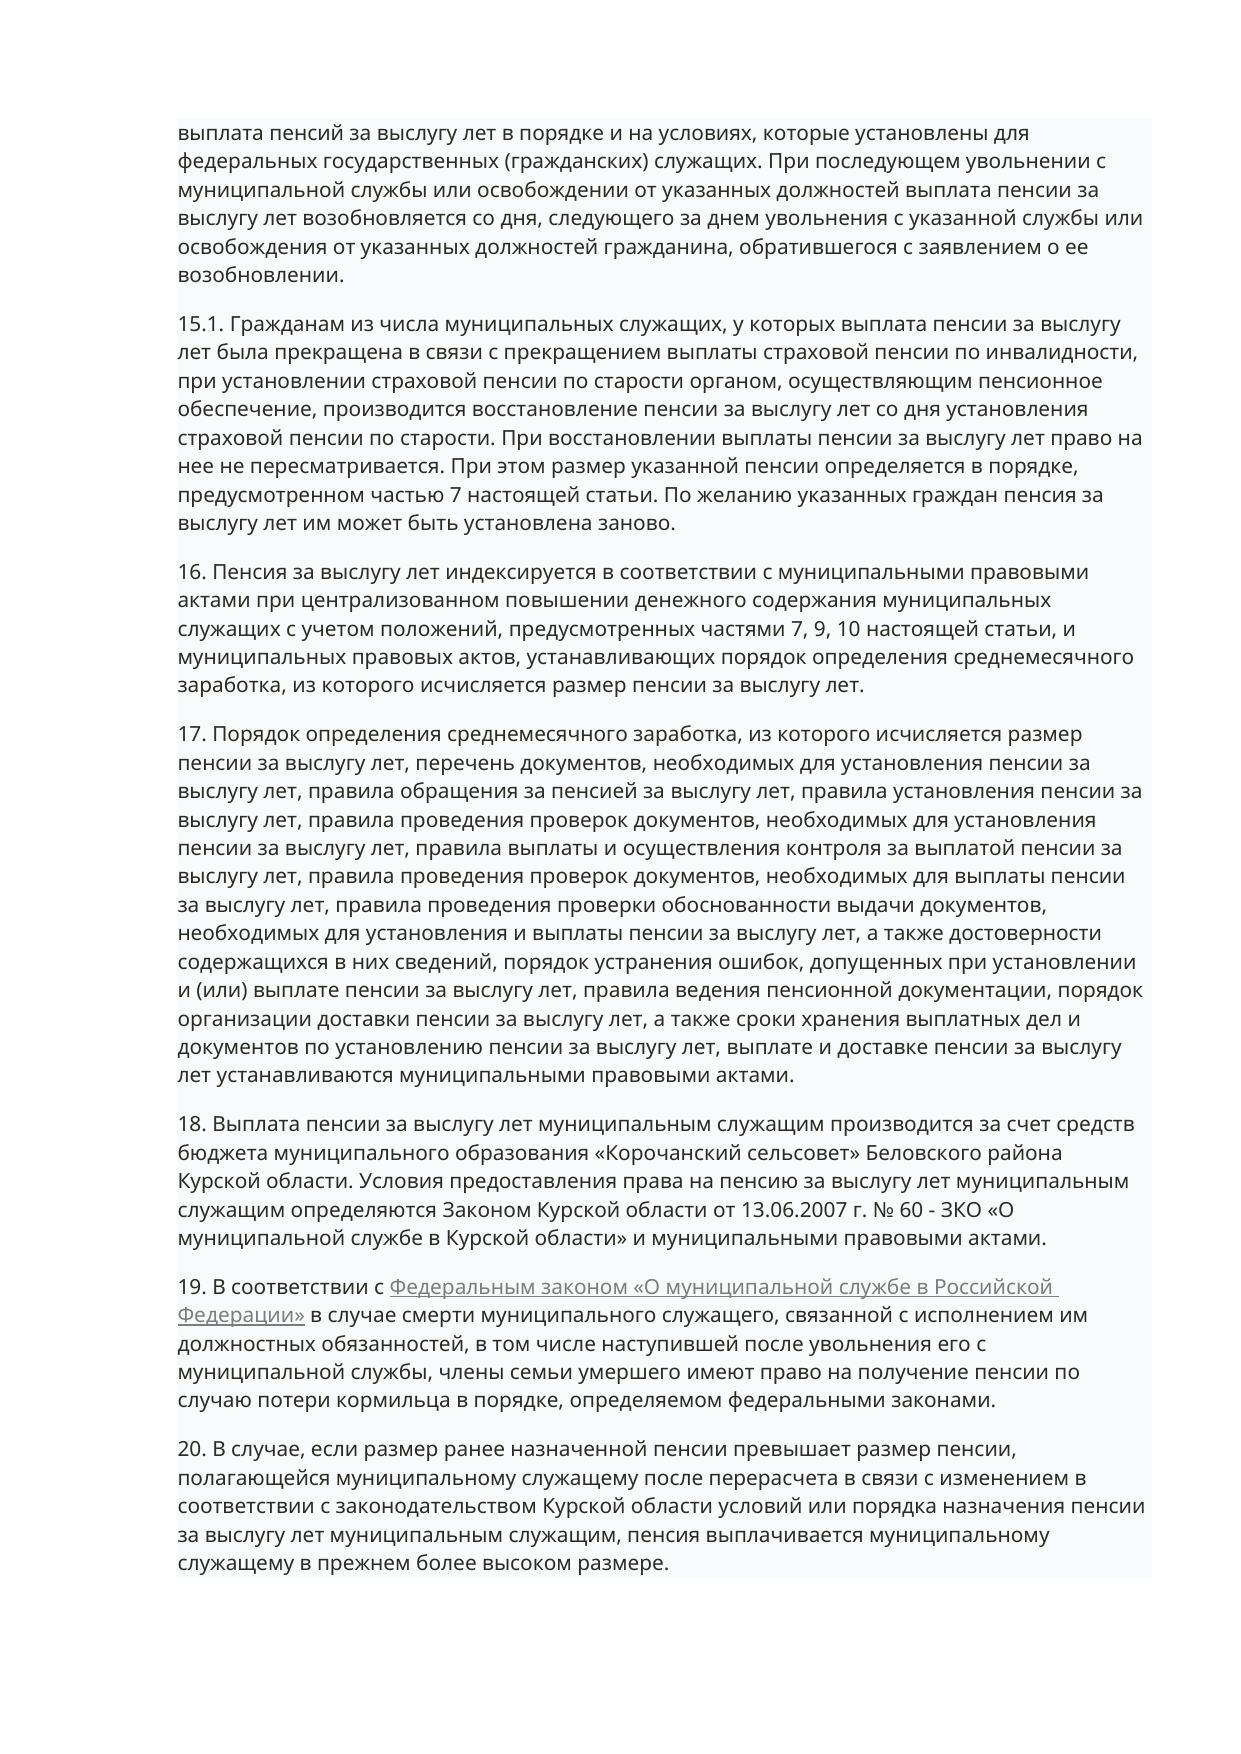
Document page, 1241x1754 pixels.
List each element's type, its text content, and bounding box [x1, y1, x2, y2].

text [177, 118, 1152, 289]
text 19. В соответствии с Федеральным законом «О муниципальной службе в Российской Федерации» в случае смерти муниципального служащего, связанной с исполнением им должностных обязанностей, в том числе наступившей после увольнения его с муниципальной службы, члены семьи умершего имеют право на получение пенсии по случаю потери кормильца в порядке, определяемом федеральными законами. [177, 1272, 1152, 1414]
text 15.1. Гражданам из числа муниципальных служащих, у которых выплата пенсии за выслугу лет была прекращена в связи с прекращением выплаты страховой пенсии по инвалидности, при установлении страховой пенсии по старости органом, осуществляющим пенсионное обеспечение, производится восстановление пенсии за выслугу лет со дня установления страховой пенсии по старости. При восстановлении выплаты пенсии за выслугу лет право на нее не пересматривается. При этом размер указанной пенсии определяется в порядке, предусмотренном частью 7 настоящей статьи. По желанию указанных граждан пенсия за выслугу лет им может быть установлена заново. [177, 309, 1152, 537]
text 16. Пенсия за выслугу лет индексируется в соответствии с муниципальными правовыми актами при централизованном повышении денежного содержания муниципальных служащих с учетом положений, предусмотренных частями 7, 9, 10 настоящей статьи, и муниципальных правовых актов, устанавливающих порядок определения среднемесячного заработка, из которого исчисляется размер пенсии за выслугу лет. [177, 557, 1152, 699]
text 18. Выплата пенсии за выслугу лет муниципальным служащим производится за счет средств бюджета муниципального образования «Корочанский сельсовет» Беловского района Курской области. Условия предоставления права на пенсию за выслугу лет муниципальным служащим определяются Законом Курской области от 13.06.2007 г. № 60 - ЗКО «О муниципальной службе в Курской области» и муниципальными правовыми актами. [177, 1109, 1152, 1252]
text 17. Порядок определения среднемесячного заработка, из которого исчисляется размер пенсии за выслугу лет, перечень документов, необходимых для установления пенсии за выслугу лет, правила обращения за пенсией за выслугу лет, правила установления пенсии за выслугу лет, правила проведения проверок документов, необходимых для установления пенсии за выслугу лет, правила выплаты и осуществления контроля за выплатой пенсии за выслугу лет, правила проведения проверок документов, необходимых для выплаты пенсии за выслугу лет, правила проведения проверки обоснованности выдачи документов, необходимых для установления и выплаты пенсии за выслугу лет, а также достоверности содержащихся в них сведений, порядок устранения ошибок, допущенных при установлении и (или) выплате пенсии за выслугу лет, правила ведения пенсионной документации, порядок организации доставки пенсии за выслугу лет, а также сроки хранения выплатных дел и документов по установлению пенсии за выслугу лет, выплате и доставке пенсии за выслугу лет устанавливаются муниципальными правовыми актами. [177, 719, 1152, 1089]
text 20. В случае, если размер ранее назначенной пенсии превышает размер пенсии, полагающейся муниципальному служащему после перерасчета в связи с изменением в соответствии с законодательством Курской области условий или порядка назначения пенсии за выслугу лет муниципальным служащим, пенсия выплачивается муниципальному служащему в прежнем более высоком размере. [177, 1434, 1152, 1577]
